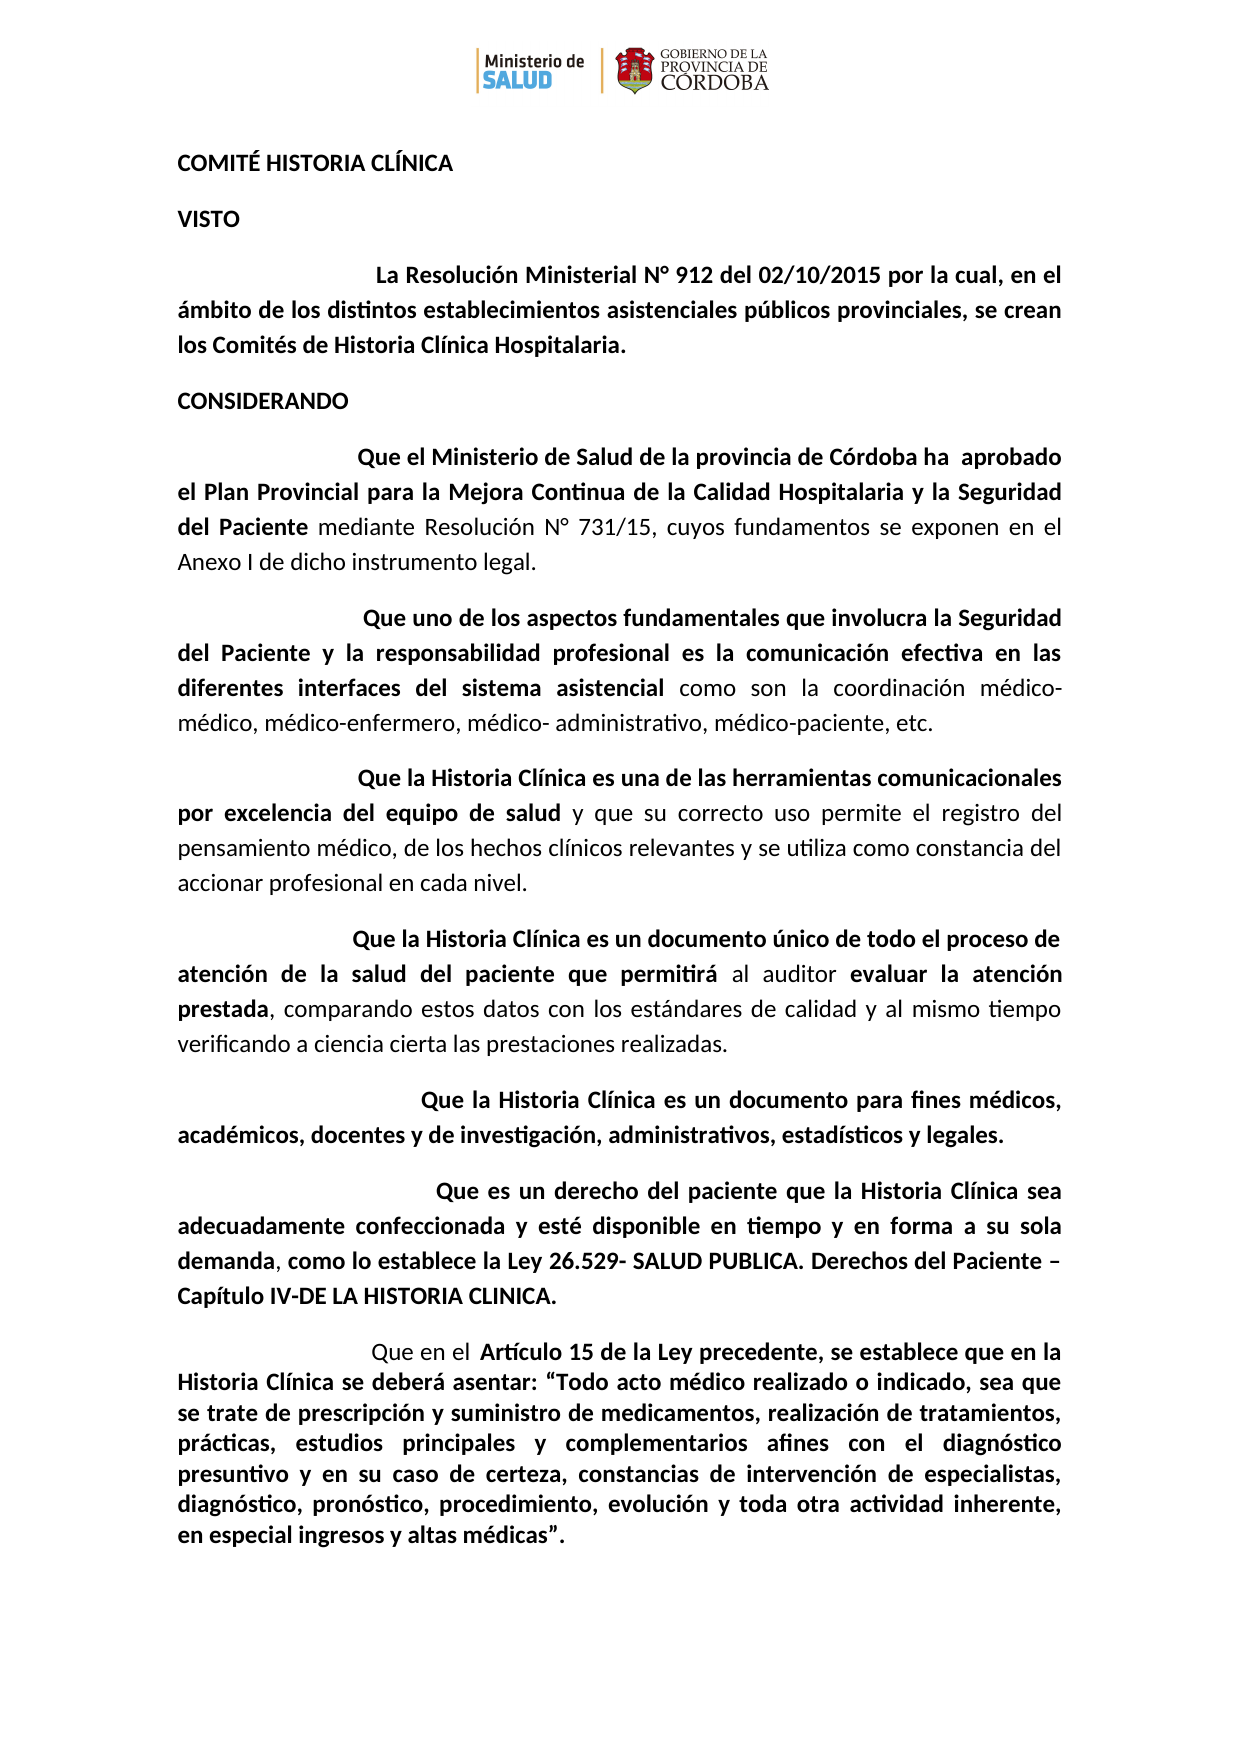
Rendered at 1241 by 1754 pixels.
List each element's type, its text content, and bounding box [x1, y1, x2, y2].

text Que la Historia Clínica es un documento para fines médicos, académicos, docentes y de investigación, administrativos, estadísticos y legales. [177, 1084, 1063, 1150]
text VISTO [177, 203, 1063, 234]
picture [471, 41, 769, 107]
text Que en el Artículo 15 de la Ley precedente, se establece que en la Historia Clínica se deberá asentar: “Todo acto médico realizado o indicado, sea que se trate de prescripción y suministro de medicamentos, realización de tratamientos, prácticas, estudios principales y complementarios afines con el diagnóstico presuntivo y en su caso de certeza, constancias de intervención de especialistas, diagnóstico, pronóstico, procedimiento, evolución y toda otra actividad inherente, en especial ingresos y altas médicas”. [177, 1336, 1063, 1549]
text La Resolución Ministerial N° 912 del 02/10/2015 por la cual, en el ámbito de los distintos establecimientos asistenciales públicos provinciales, se crean los Comités de Historia Clínica Hospitalaria. [177, 259, 1063, 360]
text Que el Ministerio de Salud de la provincia de Córdoba ha aprobado el Plan Provincial para la Mejora Continua de la Calidad Hospitalaria y la Seguridad del Paciente mediante Resolución N° 731/15, cuyos fundamentos se exponen en el Anexo I de dicho instrumento legal. [177, 441, 1063, 576]
text CONSIDERANDO [177, 385, 1063, 416]
text COMITÉ HISTORIA CLÍNICA [177, 148, 1063, 178]
text Que uno de los aspectos fundamentales que involucra la Seguridad del Paciente y la responsabilidad profesional es la comunicación efectiva en las diferentes interfaces del sistema asistencial como son la coordinación médico-médico, médico-enfermero, médico- administrativo, médico-paciente, etc. [177, 602, 1063, 737]
text Que la Historia Clínica es un documento único de todo el proceso de atención de la salud del paciente que permitirá al auditor evaluar la atención prestada, comparando estos datos con los estándares de calidad y al mismo tiempo verificando a ciencia cierta las prestaciones realizadas. [177, 923, 1063, 1059]
text Que es un derecho del paciente que la Historia Clínica sea adecuadamente confeccionada y esté disponible en tiempo y en forma a su sola demanda, como lo establece la Ley 26.529- SALUD PUBLICA. Derechos del Paciente – Capítulo IV-DE LA HISTORIA CLINICA. [177, 1175, 1063, 1311]
text Que la Historia Clínica es una de las herramientas comunicacionales por excelencia del equipo de salud y que su correcto uso permite el registro del pensamiento médico, de los hechos clínicos relevantes y se utiliza como constancia del accionar profesional en cada nivel. [177, 763, 1063, 898]
